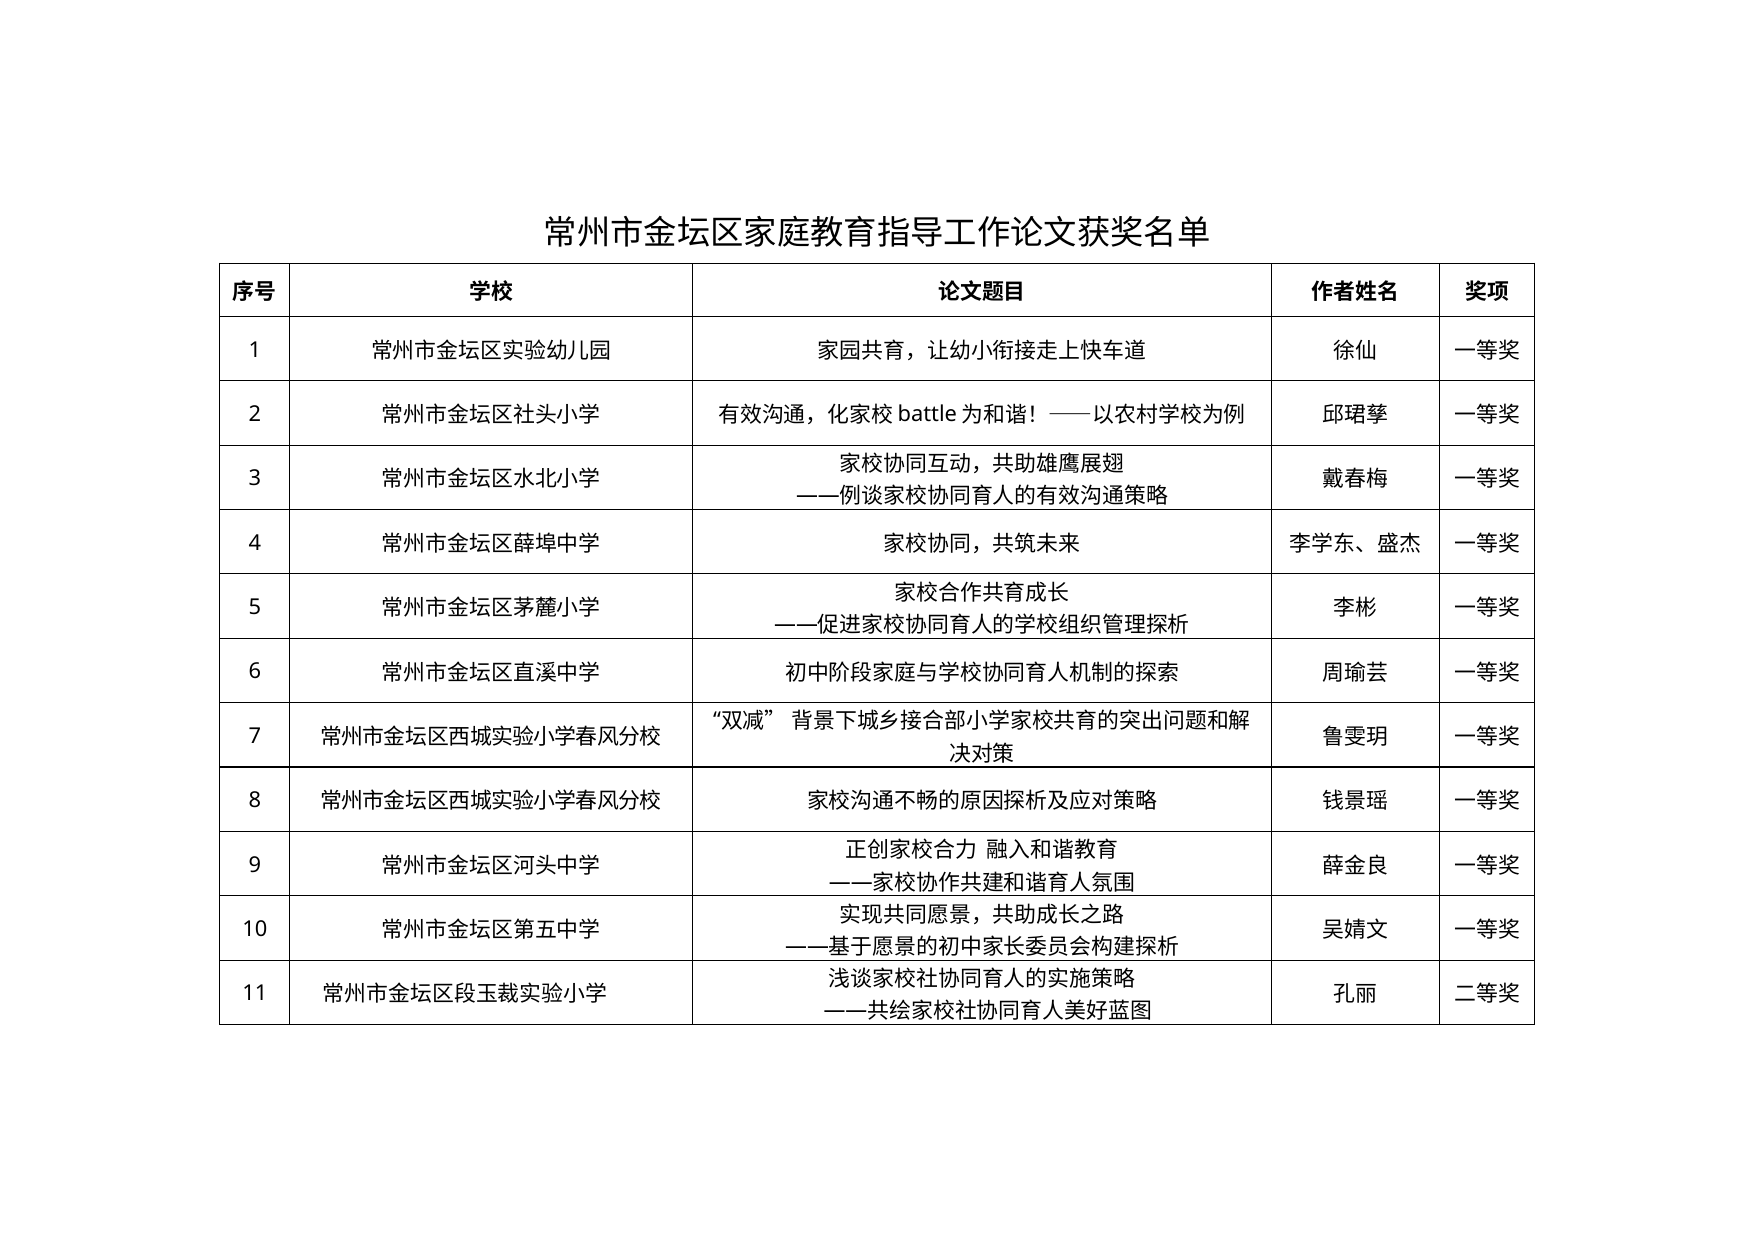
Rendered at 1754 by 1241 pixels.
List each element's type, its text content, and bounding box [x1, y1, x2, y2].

table_cell 9 [220, 832, 289, 895]
table_cell 一等奖 [1440, 446, 1534, 509]
table_cell 一等奖 [1440, 510, 1534, 573]
table_header 奖项 [1440, 264, 1534, 316]
table_cell 一等奖 [1440, 381, 1534, 444]
table_header 序号 [220, 264, 289, 316]
table_cell 李学东、盛杰 [1272, 510, 1439, 573]
table_cell 1 [220, 317, 289, 380]
table_cell 家校协同互动，共助雄鹰展翅 ——例谈家校协同育人的有效沟通策略 [693, 446, 1271, 509]
text 常州市金坛区家庭教育指导工作论文获奖名单 [150, 198, 1604, 263]
table_cell 6 [220, 639, 289, 702]
table_cell 10 [220, 896, 289, 959]
table_cell 邱珺孳 [1272, 381, 1439, 444]
table_cell 常州市金坛区薛埠中学 [290, 510, 692, 573]
table_cell 5 [220, 574, 289, 638]
table_cell 一等奖 [1440, 574, 1534, 638]
table_cell 一等奖 [1440, 703, 1534, 766]
table_cell 实现共同愿景，共助成长之路 ——基于愿景的初中家长委员会构建探析 [693, 896, 1271, 959]
table_cell 常州市金坛区社头小学 [290, 381, 692, 444]
table_cell 2 [220, 381, 289, 444]
table_cell 李彬 [1272, 574, 1439, 638]
table_cell 常州市金坛区河头中学 [290, 832, 692, 895]
table_cell 常州市金坛区西城实验小学春风分校 [290, 703, 692, 766]
table_cell 一等奖 [1440, 896, 1534, 959]
table_cell 常州市金坛区第五中学 [290, 896, 692, 959]
table_cell 浅谈家校社协同育人的实施策略 ——共绘家校社协同育人美好蓝图 [693, 961, 1271, 1024]
table_cell 常州市金坛区茅麓小学 [290, 574, 692, 638]
table_cell 鲁雯玥 [1272, 703, 1439, 766]
table_cell 徐仙 [1272, 317, 1439, 380]
table_cell 8 [220, 768, 289, 831]
table_header 学校 [290, 264, 692, 316]
table_cell 家校合作共育成长 ——促进家校协同育人的学校组织管理探析 [693, 574, 1271, 638]
table_cell 钱景瑶 [1272, 768, 1439, 831]
table_cell 一等奖 [1440, 768, 1534, 831]
table_cell 4 [220, 510, 289, 573]
table_header 作者姓名 [1272, 264, 1439, 316]
table_header 论文题目 [693, 264, 1271, 316]
table_cell 一等奖 [1440, 832, 1534, 895]
table_cell 常州市金坛区实验幼儿园 [290, 317, 692, 380]
table_cell “双减” 背景下城乡接合部小学家校共育的突出问题和解决对策 [693, 703, 1271, 766]
table_cell 3 [220, 446, 289, 509]
table_cell 二等奖 [1440, 961, 1534, 1024]
table_cell 家园共育，让幼小衔接走上快车道 [693, 317, 1271, 380]
table_cell 常州市金坛区直溪中学 [290, 639, 692, 702]
table_cell 常州市金坛区段玉裁实验小学 [290, 961, 692, 1024]
table_cell 戴春梅 [1272, 446, 1439, 509]
table_cell 初中阶段家庭与学校协同育人机制的探索 [693, 639, 1271, 702]
table_cell 家校沟通不畅的原因探析及应对策略 [693, 768, 1271, 831]
table_cell 薛金良 [1272, 832, 1439, 895]
table_cell 吴婧文 [1272, 896, 1439, 959]
table_cell 有效沟通，化家校battle为和谐！——以农村学校为例 [693, 381, 1271, 444]
table_cell 7 [220, 703, 289, 766]
table_cell 一等奖 [1440, 639, 1534, 702]
table_cell 常州市金坛区西城实验小学春风分校 [290, 768, 692, 831]
table_cell 11 [220, 961, 289, 1024]
table_cell 家校协同，共筑未来 [693, 510, 1271, 573]
table_cell 正创家校合力 融入和谐教育 ——家校协作共建和谐育人氛围 [693, 832, 1271, 895]
table_cell 周瑜芸 [1272, 639, 1439, 702]
table_cell 常州市金坛区水北小学 [290, 446, 692, 509]
table_cell 一等奖 [1440, 317, 1534, 380]
table_cell 孔丽 [1272, 961, 1439, 1024]
